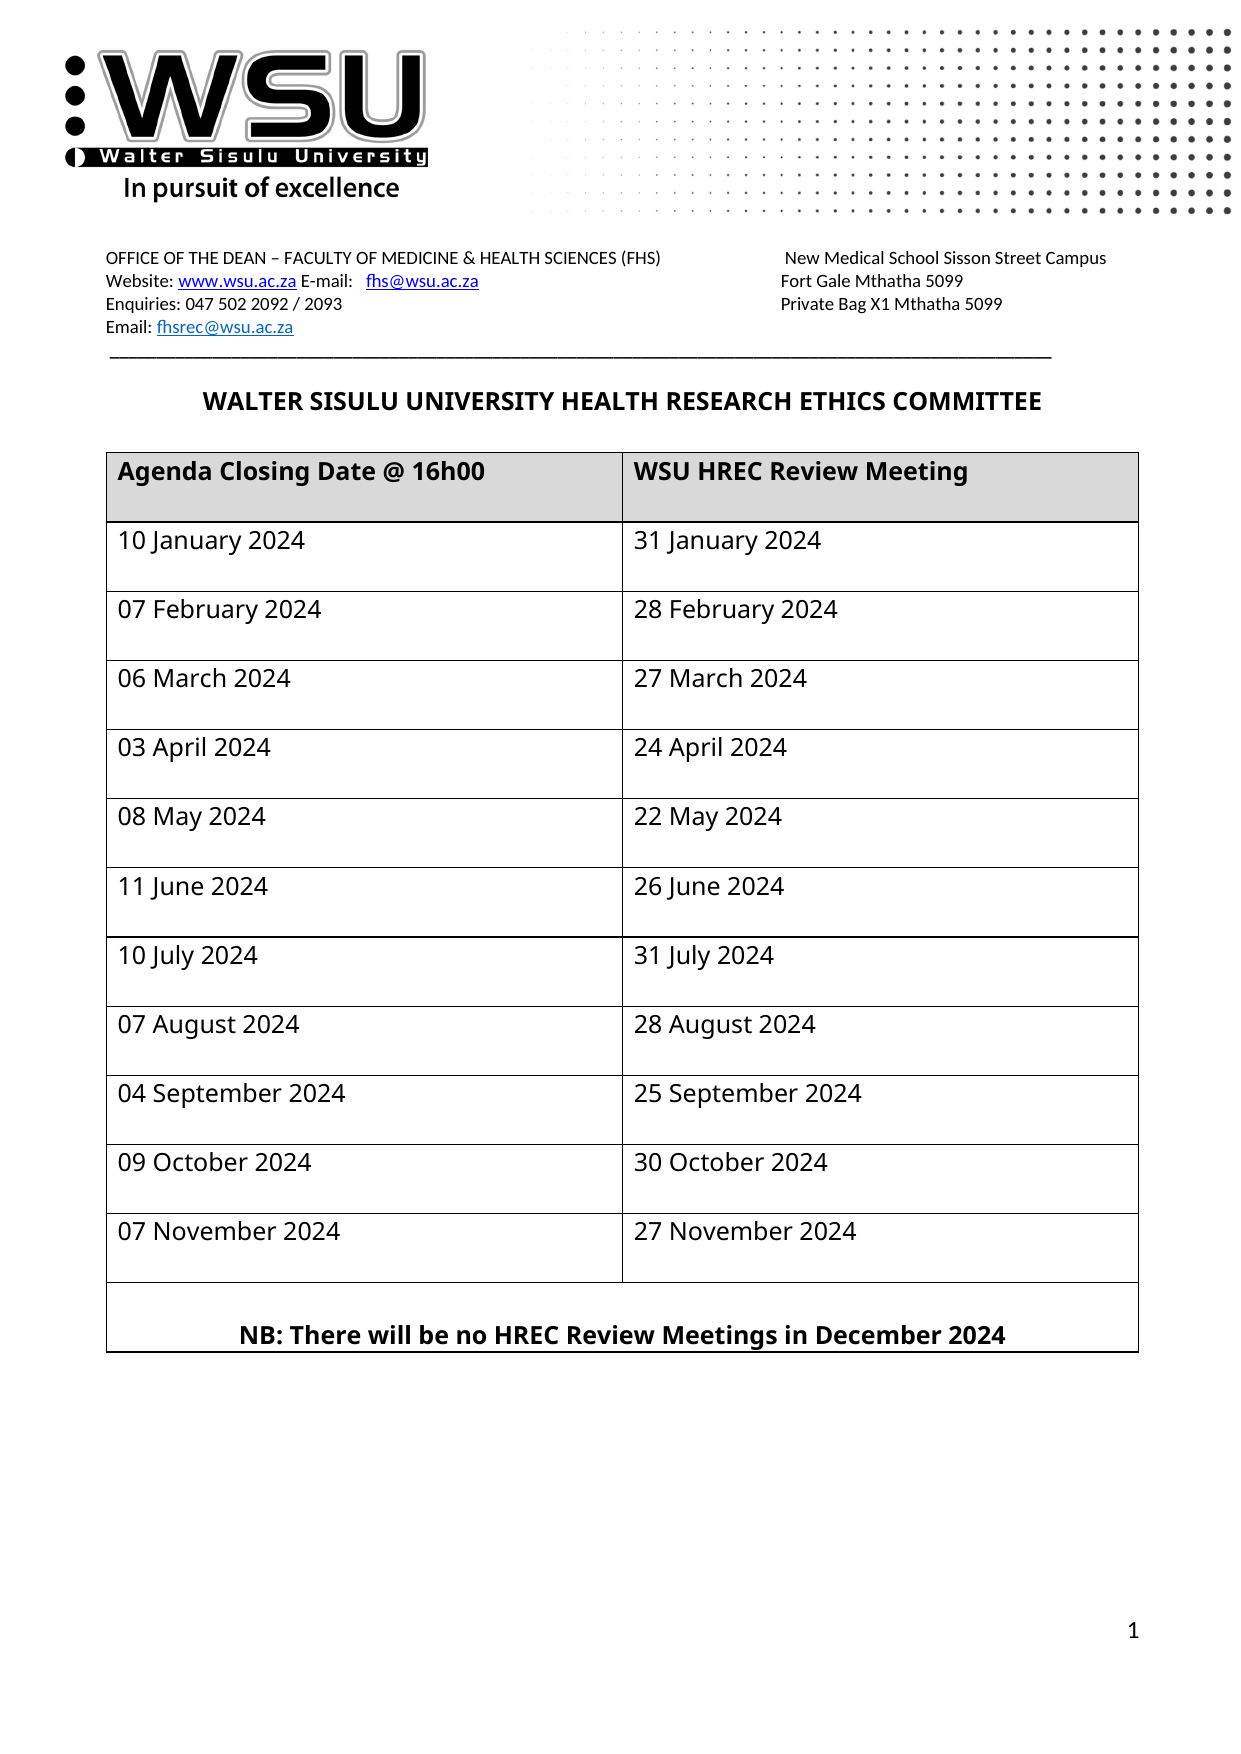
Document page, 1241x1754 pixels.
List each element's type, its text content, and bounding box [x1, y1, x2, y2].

table_cell 06 March 2024 [107, 661, 622, 729]
text Enquiries: 047 502 2092 / 2093 Private Bag X1 Mthatha 5099 [106, 292, 1139, 315]
table_cell 28 August 2024 [623, 1007, 1138, 1075]
table_header Agenda Closing Date @ 16h00 [107, 453, 622, 521]
picture [0, 22, 1240, 222]
table_cell 10 July 2024 [107, 938, 622, 1006]
table_cell 07 February 2024 [107, 592, 622, 660]
table_cell 31 July 2024 [623, 938, 1138, 1006]
text Website: www.wsu.ac.za E-mail: fhs@wsu.ac.za Fort Gale Mthatha 5099 [106, 269, 1139, 292]
table_cell 03 April 2024 [107, 730, 622, 798]
text OFFICE OF THE DEAN – FACULTY OF MEDICINE & HEALTH SCIENCES (FHS) New Medical School Sisson Street Campus [106, 247, 1139, 269]
table_cell 31 January 2024 [623, 523, 1138, 591]
table_cell 04 September 2024 [107, 1076, 622, 1144]
table_cell 07 November 2024 [107, 1214, 622, 1282]
table_cell 07 August 2024 [107, 1007, 622, 1075]
table_cell 10 January 2024 [107, 523, 622, 591]
table_cell 08 May 2024 [107, 799, 622, 867]
text WALTER SISULU UNIVERSITY HEALTH RESEARCH ETHICS COMMITTEE [106, 384, 1139, 418]
table_cell 28 February 2024 [623, 592, 1138, 660]
text Email: fhsrec@wsu.ac.za [106, 315, 1139, 338]
table_cell 27 November 2024 [623, 1214, 1138, 1282]
table_cell 22 May 2024 [623, 799, 1138, 867]
table_cell 09 October 2024 [107, 1145, 622, 1213]
table_cell NB: There will be no HREC Review Meetings in December 2024 [107, 1283, 1138, 1351]
table_cell 27 March 2024 [623, 661, 1138, 729]
table_cell 26 June 2024 [623, 868, 1138, 936]
table_cell 24 April 2024 [623, 730, 1138, 798]
table_cell 30 October 2024 [623, 1145, 1138, 1213]
table_header WSU HREC Review Meeting [623, 453, 1138, 521]
text _____________________________________________________________________________________________________ [106, 338, 1139, 361]
table_cell 25 September 2024 [623, 1076, 1138, 1144]
table_cell 11 June 2024 [107, 868, 622, 936]
